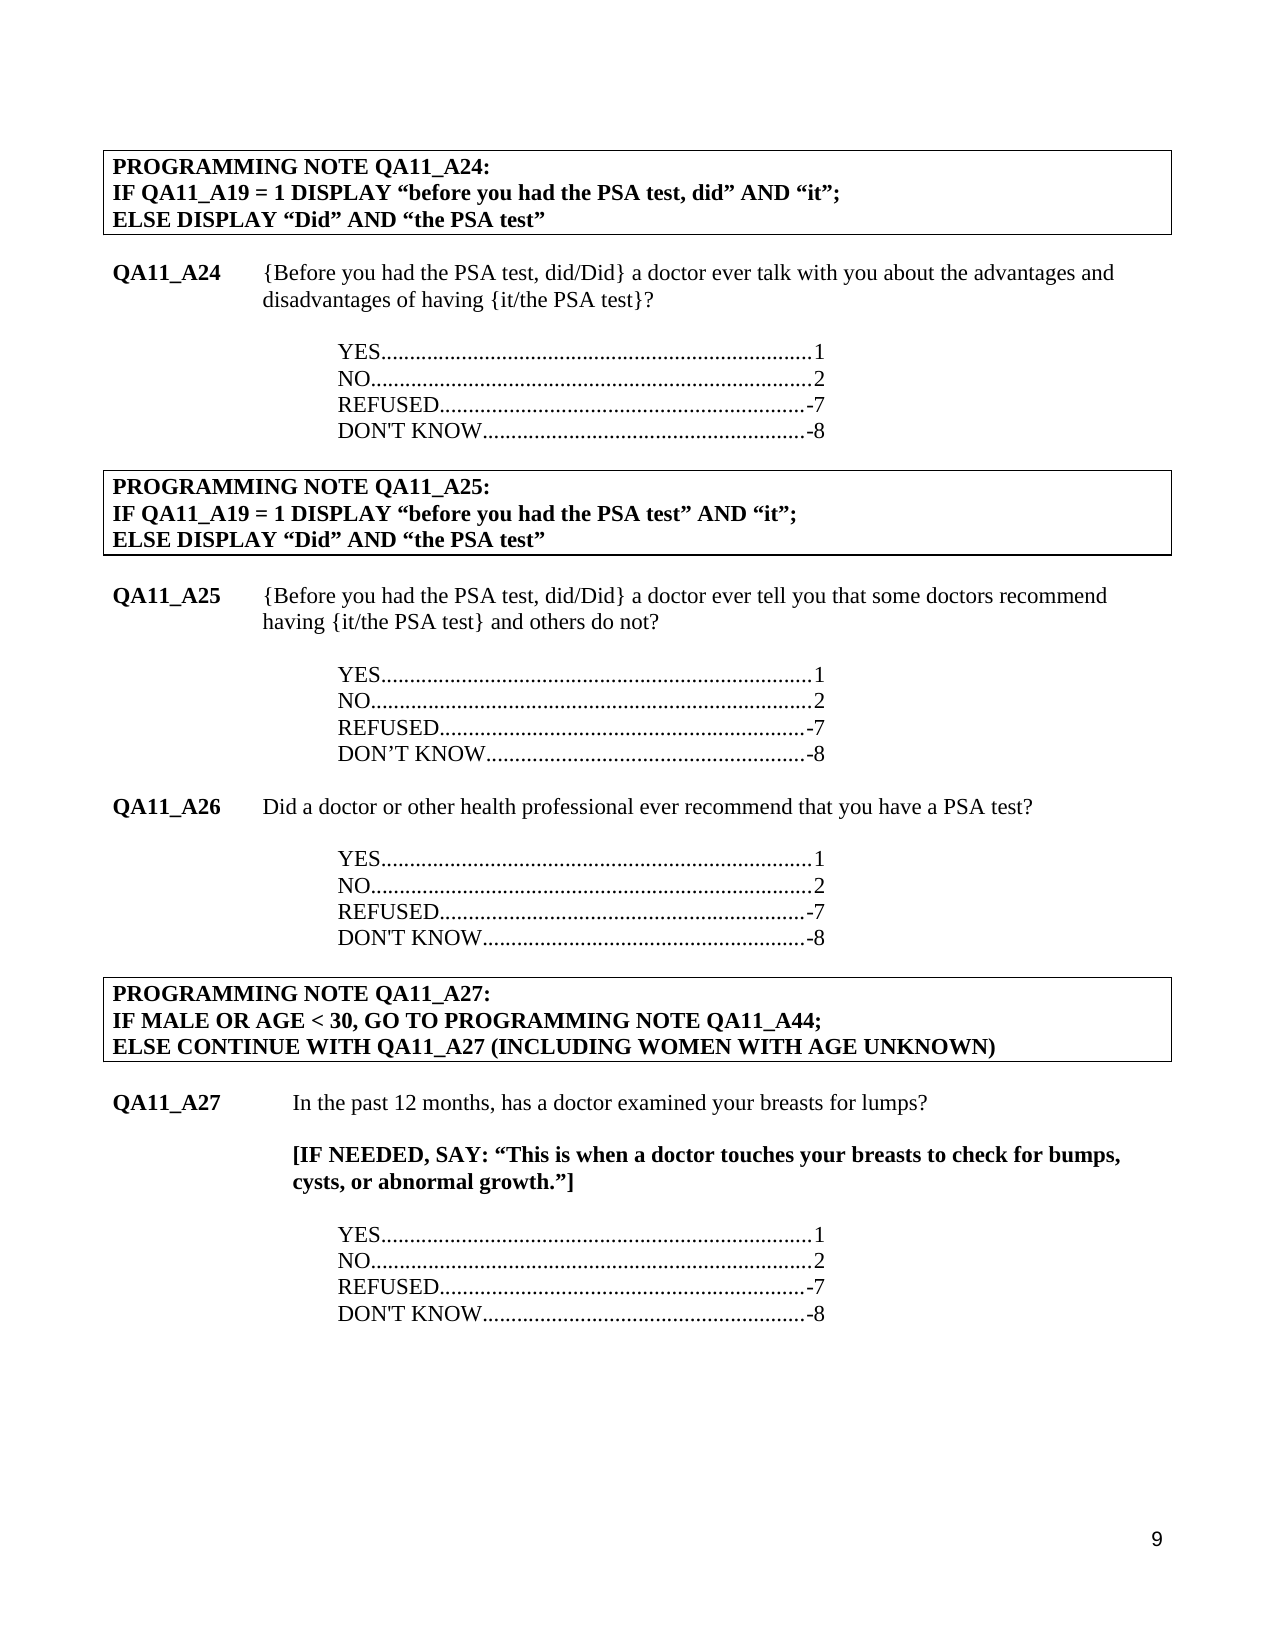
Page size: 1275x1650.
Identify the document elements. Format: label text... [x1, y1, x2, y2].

text PROGRAMMING NOTE QA11_A24: [104, 151, 1171, 179]
text NO 2 [112, 1247, 1162, 1273]
text CONTINUE WITH QA11_A27 (INCLUDING WOMEN WITH UNKNOWN) [104, 1030, 1171, 1061]
text REFUSED -7 [112, 1273, 1162, 1300]
text NO 2 [112, 365, 1162, 391]
text REFUSED -7 [112, 898, 1162, 924]
text PROGRAMMING NOTE QA11_A25: [104, 471, 1171, 500]
text QA11_A27 In the past 12 months, has a doctor examined your breasts for lumps? [112, 1089, 1162, 1115]
text QA11_A24 {Before you had the PSA test, did/Did} a doctor ever talk with you about the advantages and disadvantages of having {it/the PSA test}? [112, 259, 1162, 312]
text DON'T KNOW -8 [112, 417, 1162, 444]
text IF QA11_A19 = 1 DISPLAY “before you had the PSA test” AND “it”; [112, 500, 1162, 523]
text ELSE DISPLAY “Did” AND “the PSA test” [104, 203, 1171, 234]
text IF MALE OR AGE < 30, GO TO PROGRAMMING NOTE QA11_A44; [112, 1007, 1162, 1030]
text IF QA11_A19 = 1 DISPLAY “before you had the PSA test, did” AND “it”; [112, 179, 1162, 203]
text NO 2 [112, 687, 1162, 714]
text YES 1 [112, 845, 1162, 872]
text PROGRAMMING NOTE QA11_A27: [104, 978, 1171, 1007]
text QA11_A26 Did a doctor or other health professional ever recommend that you have a PSA test? [112, 793, 1162, 819]
text REFUSED -7 [112, 391, 1162, 417]
text QA11_A25 {Before you had the PSA test, did/Did} a doctor ever tell you that some doctors recommend having {it/the PSA test} and others do not? [112, 582, 1162, 634]
text DON'T KNOW -8 [112, 1300, 1162, 1326]
text [IF NEEDED, SAY: “This is when a doctor touches your breasts to check for bumps, cysts, or abnormal growth.”] [112, 1142, 1162, 1194]
text YES 1 [112, 1221, 1162, 1247]
text YES 1 [112, 338, 1162, 365]
text NO 2 [112, 872, 1162, 898]
text DON’T KNOW -8 [112, 740, 1162, 766]
text YES 1 [112, 661, 1162, 687]
text REFUSED -7 [112, 714, 1162, 740]
text DON'T KNOW -8 [112, 924, 1162, 951]
text ELSE DISPLAY “Did” AND “the PSA test” [104, 523, 1171, 554]
